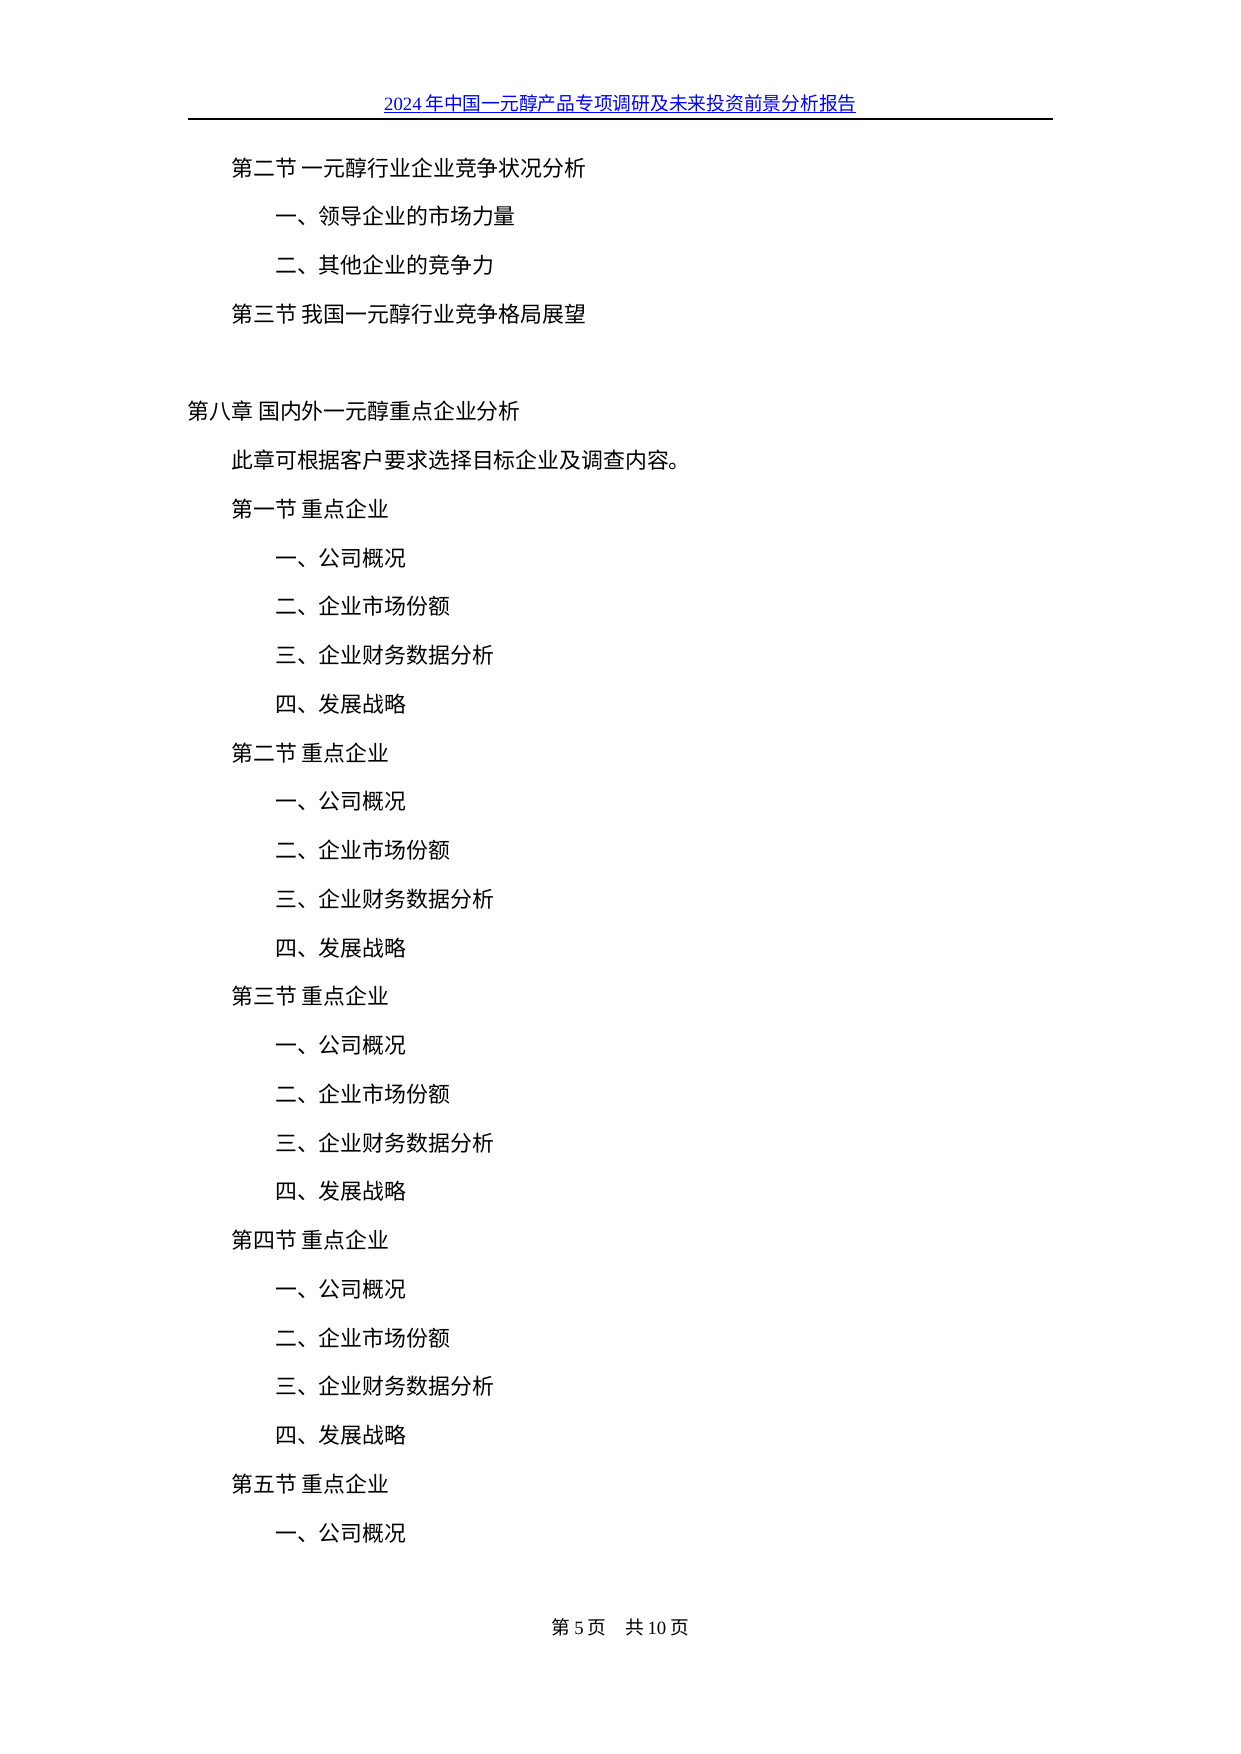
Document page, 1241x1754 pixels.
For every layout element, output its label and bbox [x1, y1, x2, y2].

text [187, 150, 1053, 1548]
